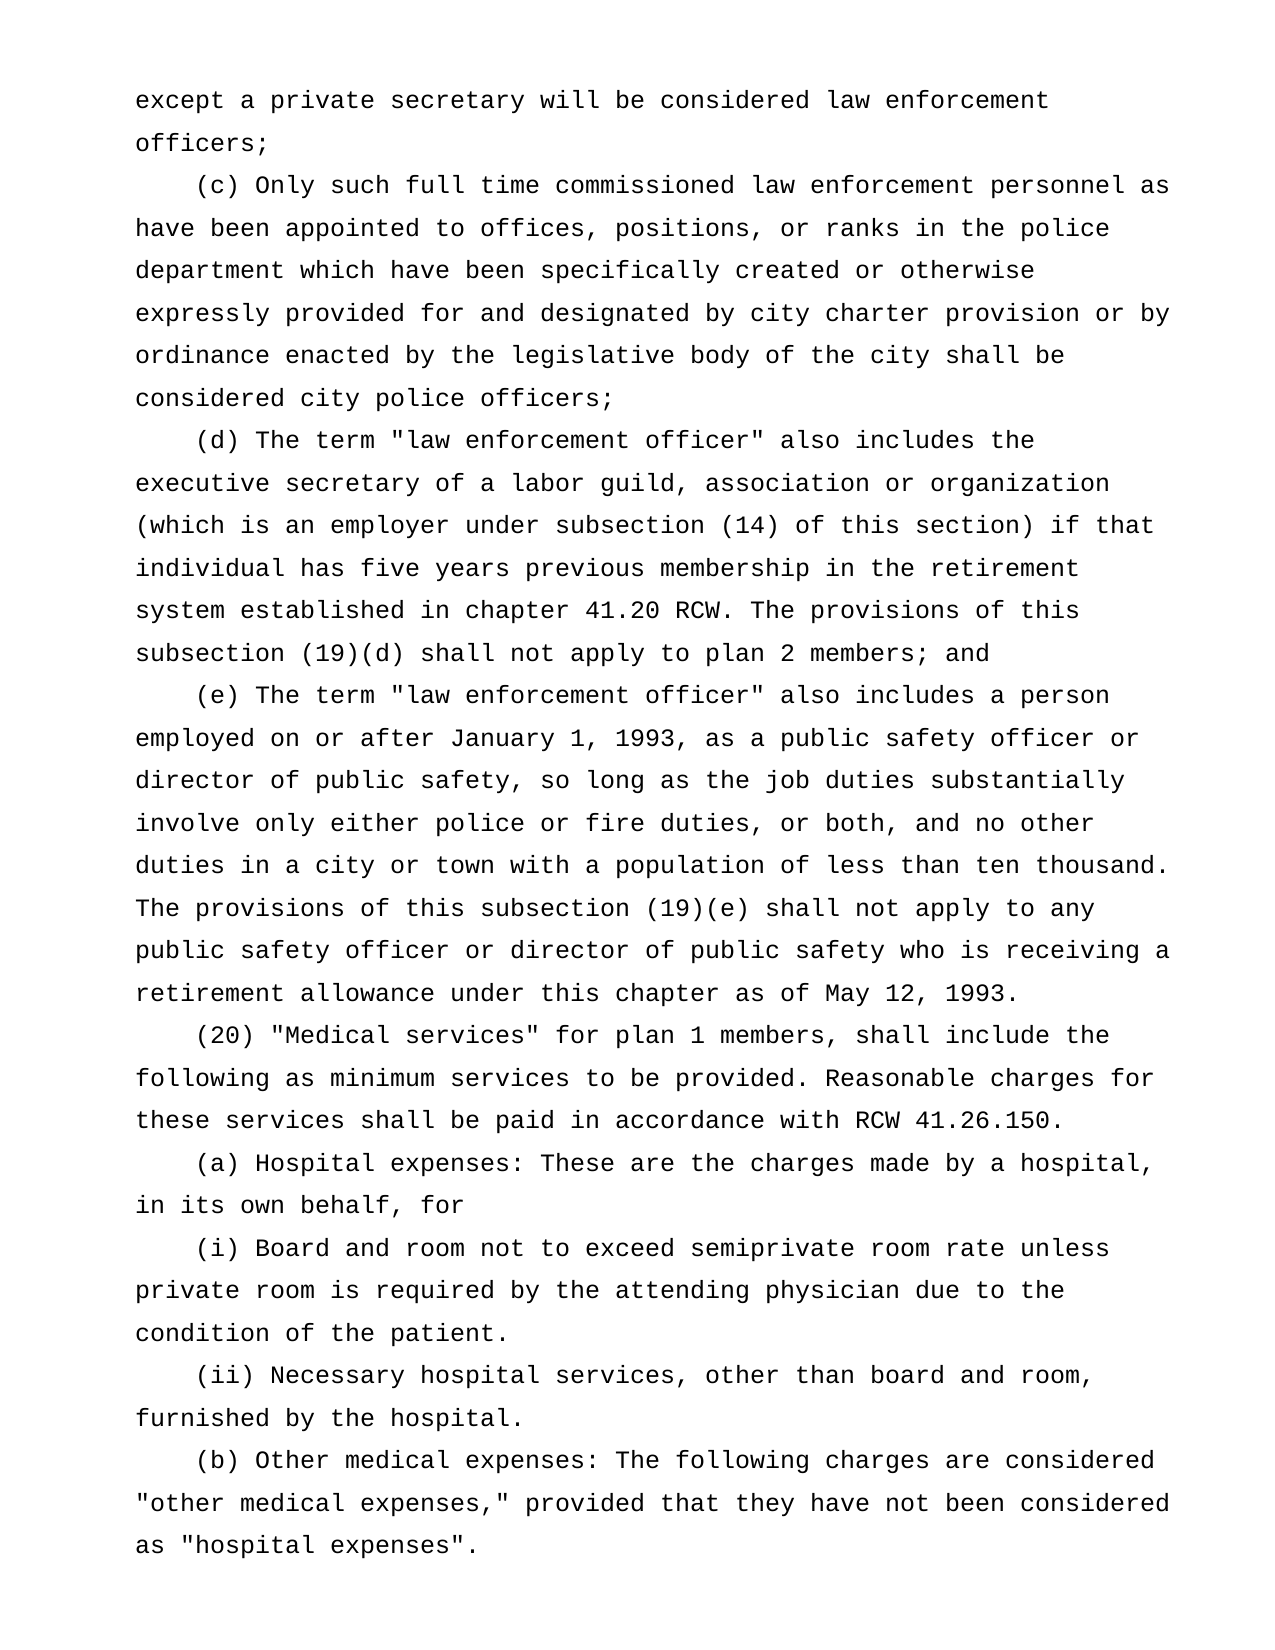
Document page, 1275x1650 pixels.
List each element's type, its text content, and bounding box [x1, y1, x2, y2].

text (ii) Necessary hospital services, other than board and room, furnished by the hospital. [135, 1350, 1170, 1435]
text (b) Other medical expenses: The following charges are considered "other medical expenses," provided that they have not been considered as "hospital expenses". [135, 1435, 1170, 1562]
text (a) Hospital expenses: These are the charges made by a hospital, in its own behalf, for [135, 1137, 1170, 1222]
text (d) The term "law enforcement officer" also includes the executive secretary of a labor guild, association or organization (which is an employer under subsection (14) of this section) if that individual has five years previous membership in the retirement system established in chapter 41.20 RCW. The provisions of this subsection (19)(d) shall not apply to plan 2 members; and [135, 415, 1170, 670]
text (e) The term "law enforcement officer" also includes a person employed on or after January 1, 1993, as a public safety officer or director of public safety, so long as the job duties substantially involve only either police or fire duties, or both, and no other duties in a city or town with a population of less than ten thousand. The provisions of this subsection (19)(e) shall not apply to any public safety officer or director of public safety who is receiving a retirement allowance under this chapter as of May 12, 1993. [135, 670, 1170, 1010]
text (c) Only such full time commissioned law enforcement personnel as have been appointed to offices, positions, or ranks in the police department which have been specifically created or otherwise expressly provided for and designated by city charter provision or by ordinance enacted by the legislative body of the city shall be considered city police officers; [135, 160, 1170, 415]
text (20) "Medical services" for plan 1 members, shall include the following as minimum services to be provided. Reasonable charges for these services shall be paid in accordance with RCW 41.26.150. [135, 1010, 1170, 1137]
text (i) Board and room not to exceed semiprivate room rate unless private room is required by the attending physician due to the condition of the patient. [135, 1222, 1170, 1350]
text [135, 75, 1170, 160]
